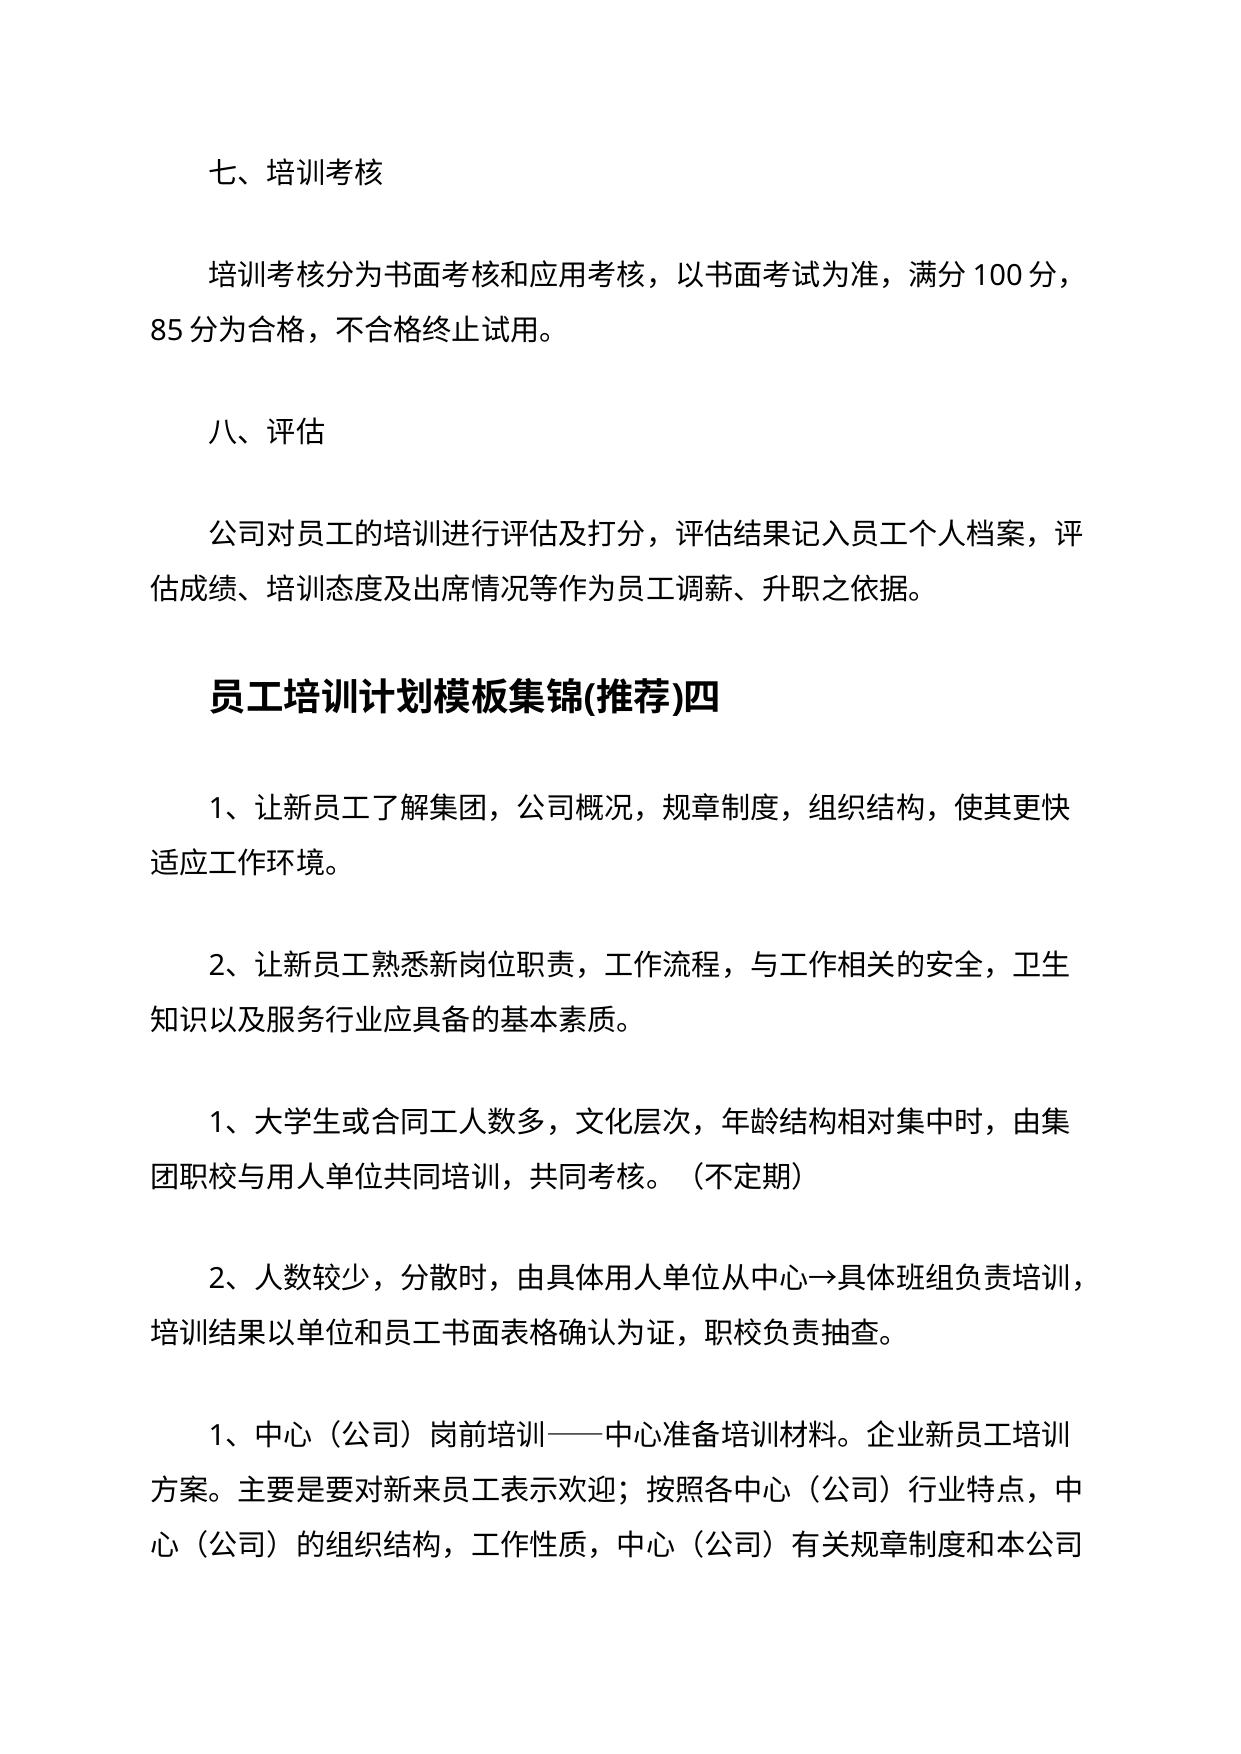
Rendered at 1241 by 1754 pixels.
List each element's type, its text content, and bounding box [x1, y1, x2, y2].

text 员工培训计划模板集锦(推荐)四 [150, 667, 1090, 722]
text 1、大学生或合同工人数多，文化层次，年龄结构相对集中时，由集团职校与用人单位共同培训，共同考核。（不定期） [150, 1098, 1090, 1196]
text 2、让新员工熟悉新岗位职责，工作流程，与工作相关的安全，卫生知识以及服务行业应具备的基本素质。 [150, 942, 1090, 1039]
text 八、评估 [150, 409, 1090, 451]
text 培训考核分为书面考核和应用考核，以书面考试为准，满分100分，85分为合格，不合格终止试用。 [150, 252, 1090, 349]
text 1、让新员工了解集团，公司概况，规章制度，组织结构，使其更快适应工作环境。 [150, 785, 1090, 882]
text 七、培训考核 [150, 150, 1090, 192]
text 公司对员工的培训进行评估及打分，评估结果记入员工个人档案，评估成绩、培训态度及出席情况等作为员工调薪、升职之依据。 [150, 511, 1090, 608]
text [150, 1412, 1090, 1564]
text 2、人数较少，分散时，由具体用人单位从中心→具体班组负责培训，培训结果以单位和员工书面表格确认为证，职校负责抽查。 [150, 1255, 1090, 1352]
